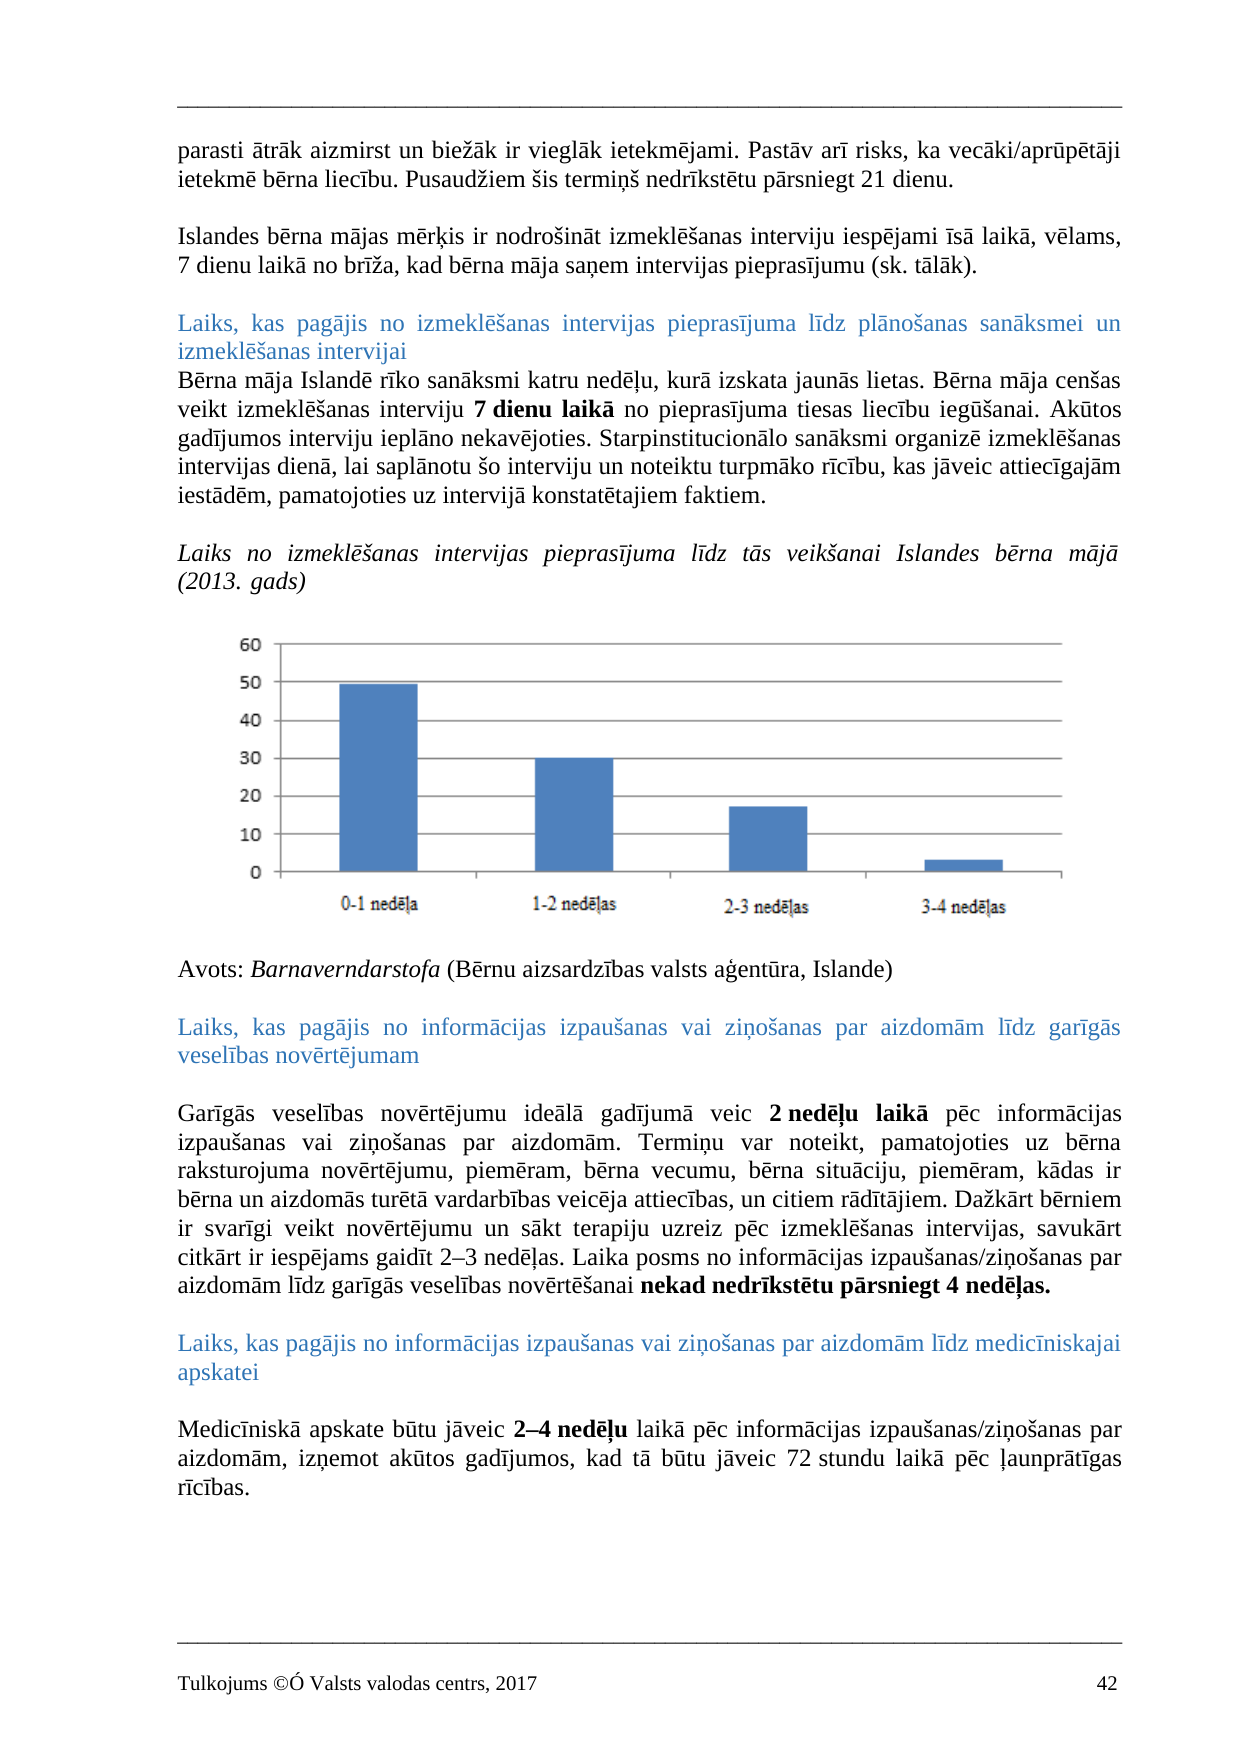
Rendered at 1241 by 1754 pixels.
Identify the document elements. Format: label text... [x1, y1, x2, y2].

picture [227, 623, 1072, 926]
text Laiks, kas pagājis no informācijas izpaušanas vai ziņošanas par aizdomām līdz garīgās veselības novērtējumam [177, 1012, 1122, 1069]
text Laiks, kas pagājis no informācijas izpaušanas vai ziņošanas par aizdomām līdz medicīniskajai apskatei [177, 1328, 1122, 1385]
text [177, 135, 1122, 193]
text Laiks no izmeklēšanas intervijas pieprasījuma līdz tās veikšanai Islandes bērna mājā (2013. gads) [177, 538, 1122, 595]
text Bērna māja Islandē rīko sanāksmi katru nedēļu, kurā izskata jaunās lietas. Bērna māja cenšas veikt izmeklēšanas interviju 7 dienu laikā no pieprasījuma tiesas liecību iegūšanai. Akūtos gadījumos interviju ieplāno nekavējoties. Starpinstitucionālo sanāksmi organizē izmeklēšanas intervijas dienā, lai saplānotu šo interviju un noteiktu turpmāko rīcību, kas jāveic attiecīgajām iestādēm, pamatojoties uz intervijā konstatētajiem faktiem. [177, 365, 1122, 509]
text Laiks, kas pagājis no izmeklēšanas intervijas pieprasījuma līdz plānošanas sanāksmei un izmeklēšanas intervijai [177, 308, 1122, 365]
text Garīgās veselības novērtējumu ideālā gadījumā veic 2 nedēļu laikā pēc informācijas izpaušanas vai ziņošanas par aizdomām. Termiņu var noteikt, pamatojoties uz bērna raksturojuma novērtējumu, piemēram, bērna vecumu, bērna situāciju, piemēram, kādas ir bērna un aizdomās turētā vardarbības veicēja attiecības, un citiem rādītājiem. Dažkārt bērniem ir svarīgi veikt novērtējumu un sākt terapiju uzreiz pēc izmeklēšanas intervijas, savukārt citkārt ir iespējams gaidīt 2–3 nedēļas. Laika posms no informācijas izpaušanas/ziņošanas par aizdomām līdz garīgās veselības novērtēšanai nekad nedrīkstētu pārsniegt 4 nedēļas. [177, 1098, 1122, 1299]
text Medicīniskā apskate būtu jāveic 2–4 nedēļu laikā pēc informācijas izpaušanas/ziņošanas par aizdomām, izņemot akūtos gadījumos, kad tā būtu jāveic 72 stundu laikā pēc ļaunprātīgas rīcības. [177, 1414, 1122, 1500]
list Avots: Barnaverndarstofa (Bērnu aizsardzības valsts aģentūra, Islande) [177, 954, 1122, 983]
text Islandes bērna mājas mērķis ir nodrošināt izmeklēšanas interviju iespējami īsā laikā, vēlams, 7 dienu laikā no brīža, kad bērna māja saņem intervijas pieprasījumu (sk. tālāk). [177, 221, 1122, 279]
